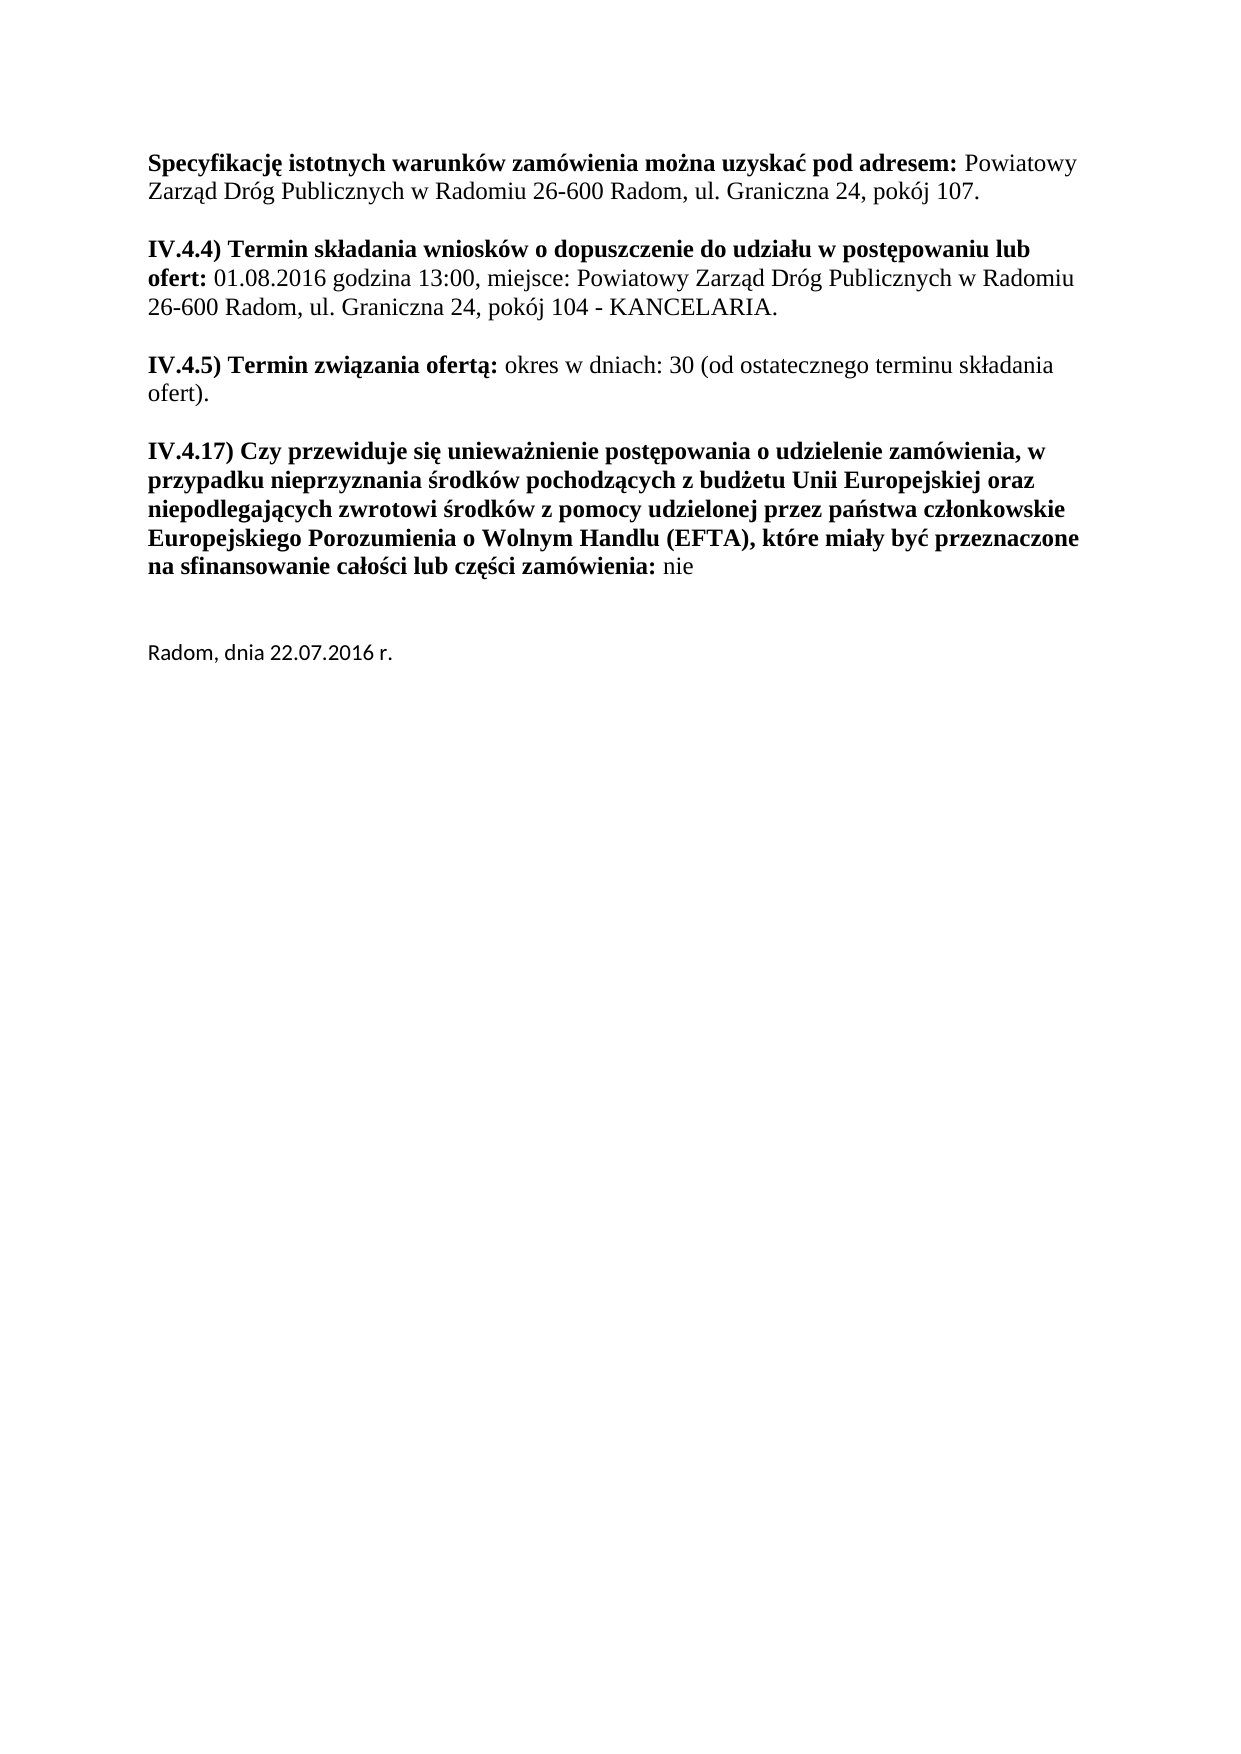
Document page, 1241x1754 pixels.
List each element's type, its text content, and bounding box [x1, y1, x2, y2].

text Radom, dnia 22.07.2016 r. [148, 638, 1093, 666]
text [148, 148, 1093, 205]
text IV.4.17) Czy przewiduje się unieważnienie postępowania o udzielenie zamówienia, w przypadku nieprzyznania środków pochodzących z budżetu Unii Europejskiej oraz niepodlegających zwrotowi środków z pomocy udzielonej przez państwa członkowskie Europejskiego Porozumienia o Wolnym Handlu (EFTA), które miały być przeznaczone na sfinansowanie całości lub części zamówienia: nie [148, 436, 1093, 580]
text IV.4.5) Termin związania ofertą: okres w dniach: 30 (od ostatecznego terminu składania ofert). [148, 350, 1093, 407]
text IV.4.4) Termin składania wniosków o dopuszczenie do udziału w postępowaniu lub ofert: 01.08.2016 godzina 13:00, miejsce: Powiatowy Zarząd Dróg Publicznych w Radomiu 26-600 Radom, ul. Graniczna 24, pokój 104 - KANCELARIA. [148, 234, 1093, 321]
